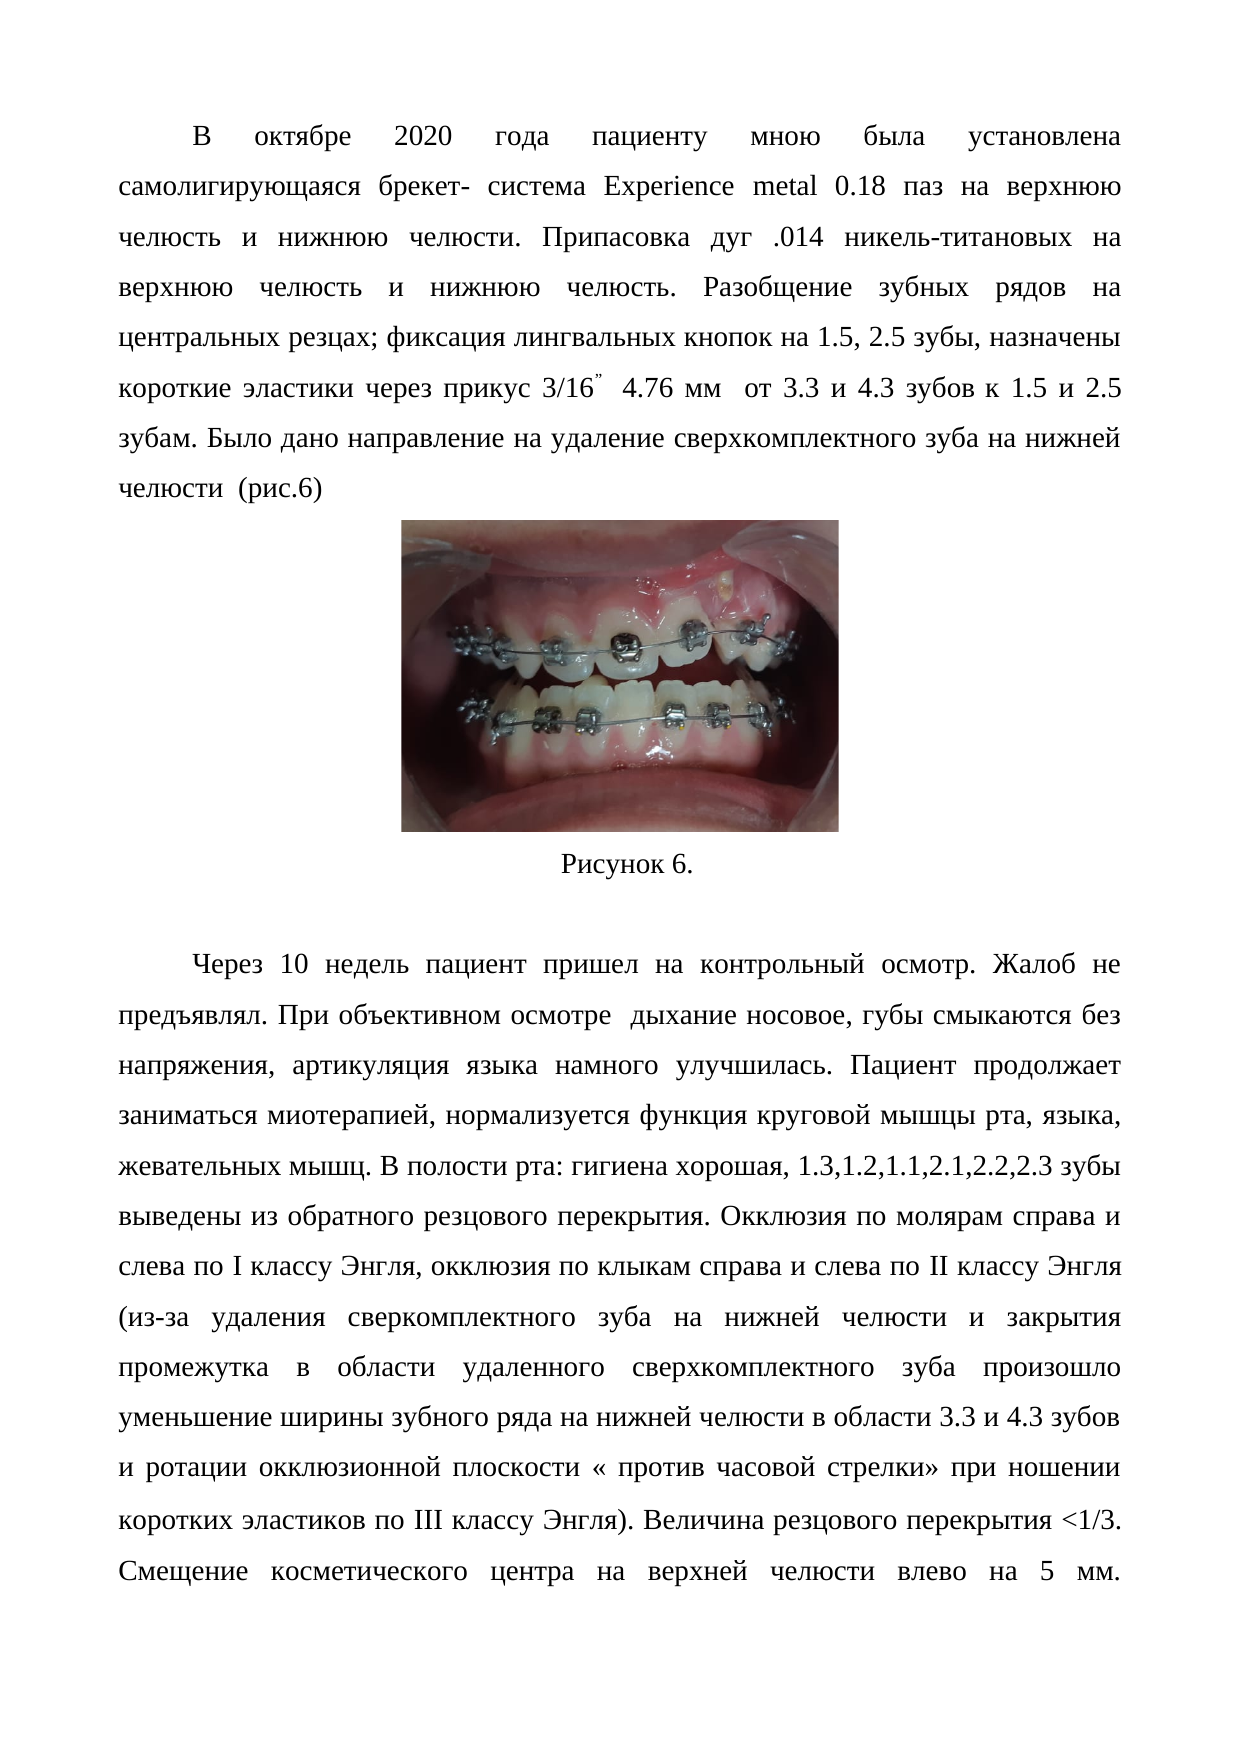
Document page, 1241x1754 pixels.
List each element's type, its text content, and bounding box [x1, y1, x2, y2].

text Рисунок 6. [561, 846, 1122, 879]
picture [401, 520, 839, 832]
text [118, 946, 1122, 1587]
text В октябре 2020 года пациенту мною была установлена самолигирующаяся брекет- система Experience metal 0.18 паз на верхнюю челюсть и нижнюю челюсти. Припасовка дуг .014 никель-титановых на верхнюю челюсть и нижнюю челюсть. Разобщение зубных рядов на центральных резцах; фиксация лингвальных кнопок на 1.5, 2.5 зубы, назначены короткие эластики через прикус 3/16” 4.76 мм от 3.3 и 4.3 зубов к 1.5 и 2.5 зубам. Было дано направление на удаление сверхкомплектного зуба на нижней челюсти (рис.6) [118, 118, 1122, 504]
